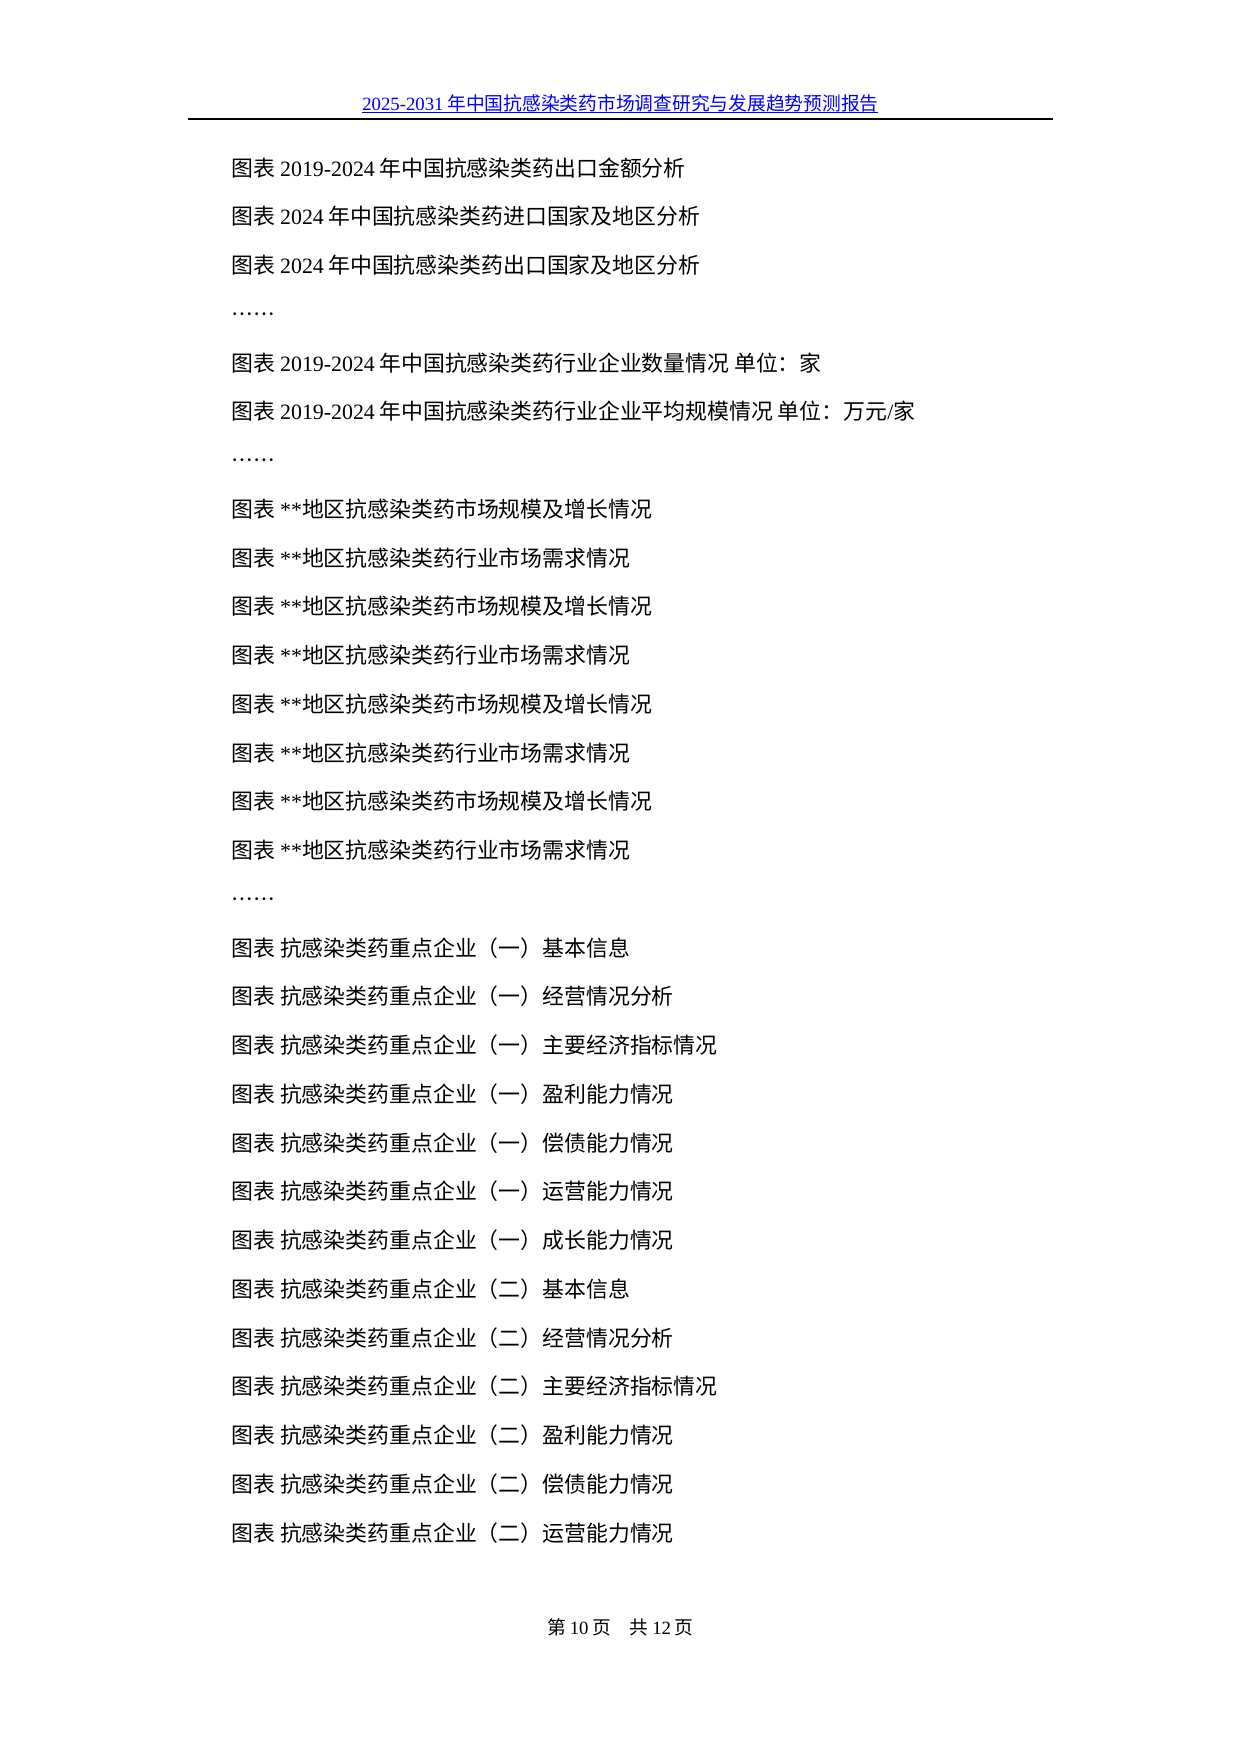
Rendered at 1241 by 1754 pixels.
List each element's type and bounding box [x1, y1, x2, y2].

text [187, 150, 1053, 1548]
